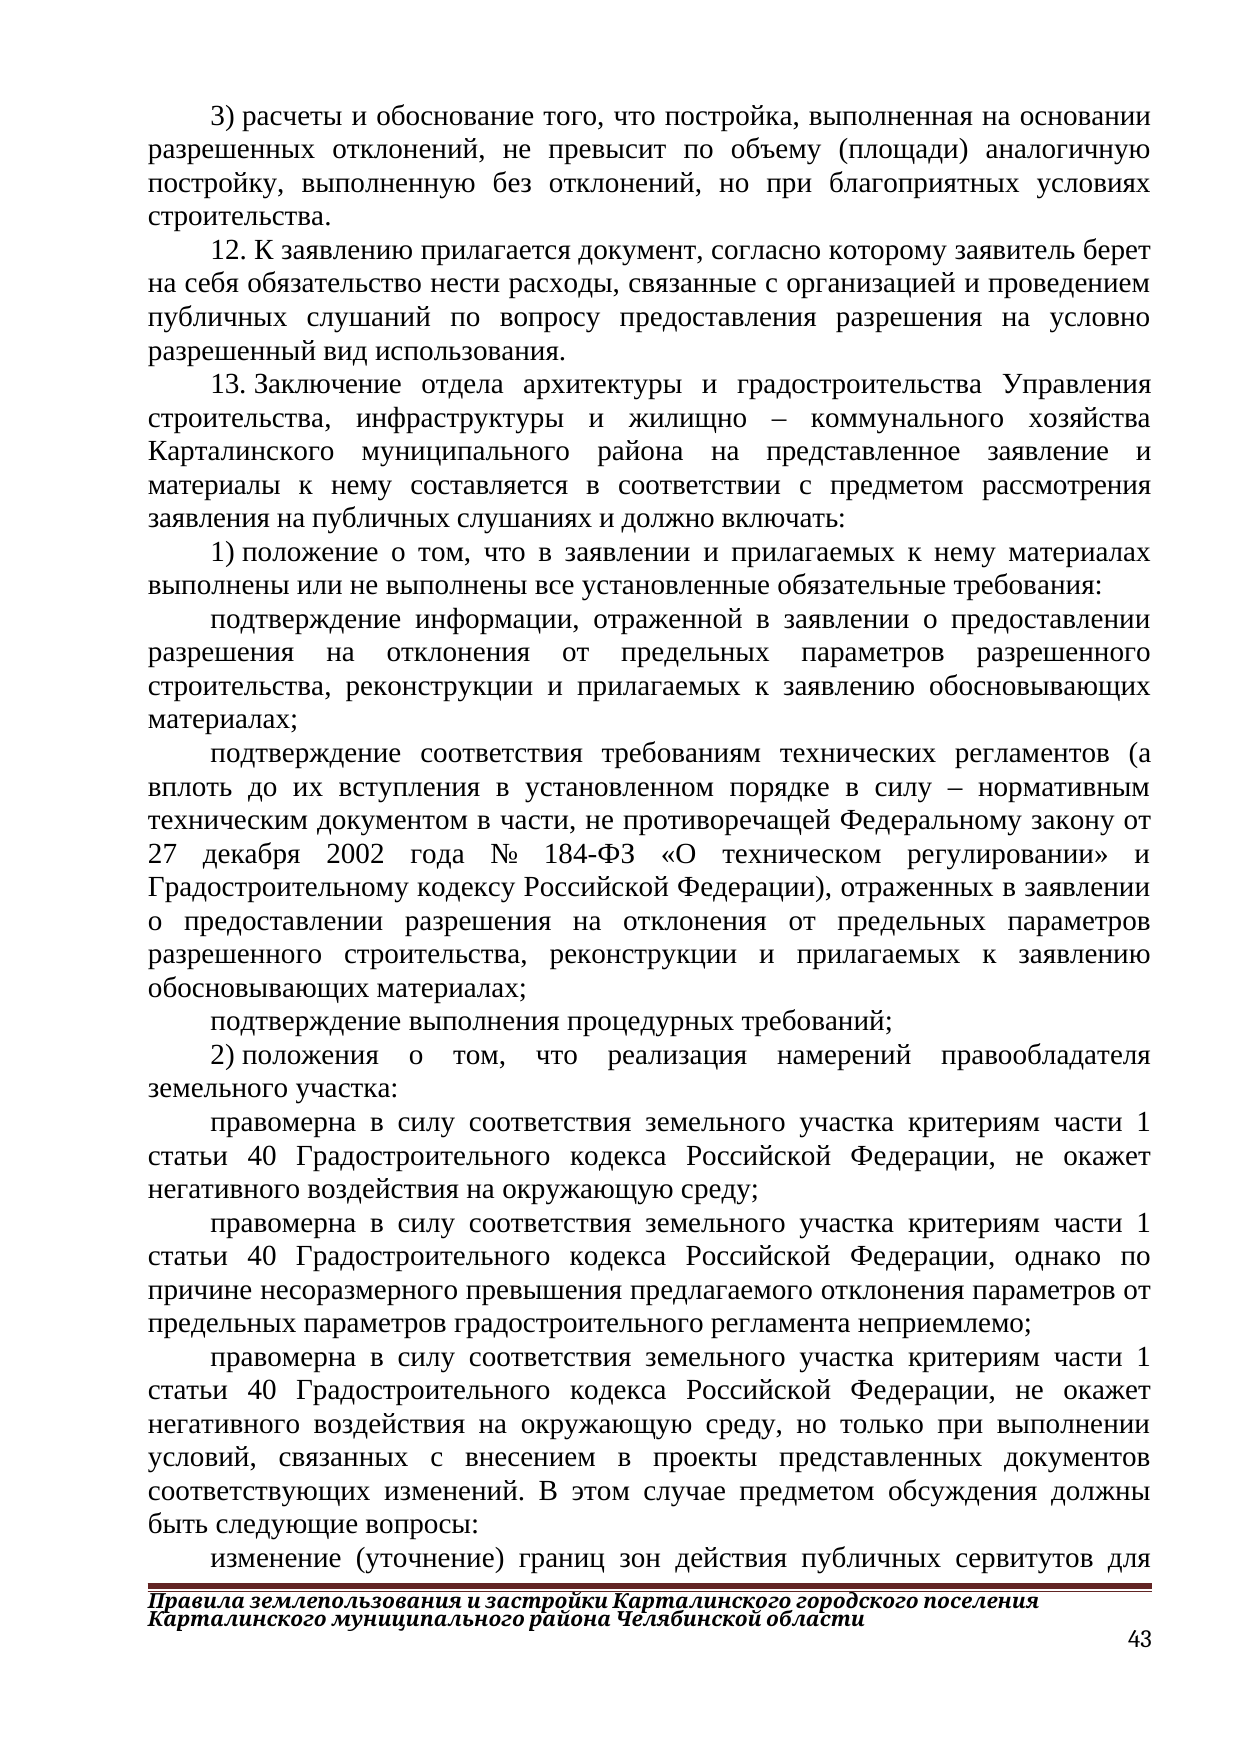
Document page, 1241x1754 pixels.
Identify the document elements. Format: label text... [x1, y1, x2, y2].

text подтверждение выполнения процедурных требований; [148, 1003, 1152, 1037]
text 13. Заключение отдела архитектуры и градостроительства Управления строительства, инфраструктуры и жилищно – коммунального хозяйства Карталинского муниципального района на представленное заявление и материалы к нему составляется в соответствии с предметом рассмотрения заявления на публичных слушаниях и должно включать: [148, 366, 1152, 534]
text 1) положение о том, что в заявлении и прилагаемых к нему материалах выполнены или не выполнены все установленные обязательные требования: [148, 534, 1152, 601]
text 2) положения о том, что реализация намерений правообладателя земельного участка: [148, 1037, 1152, 1104]
text 12. К заявлению прилагается документ, согласно которому заявитель берет на себя обязательство нести расходы, связанные с организацией и проведением публичных слушаний по вопросу предоставления разрешения на условно разрешенный вид использования. [148, 232, 1152, 366]
text правомерна в силу соответствия земельного участка критериям части 1 статьи 40 Градостроительного кодекса Российской Федерации, однако по причине несоразмерного превышения предлагаемого отклонения параметров от предельных параметров градостроительного регламента неприемлемо; [148, 1205, 1152, 1339]
text подтверждение информации, отраженной в заявлении о предоставлении разрешения на отклонения от предельных параметров разрешенного строительства, реконструкции и прилагаемых к заявлению обосновывающих материалах; [148, 601, 1152, 735]
text правомерна в силу соответствия земельного участка критериям части 1 статьи 40 Градостроительного кодекса Российской Федерации, не окажет негативного воздействия на окружающую среду; [148, 1104, 1152, 1205]
text правомерна в силу соответствия земельного участка критериям части 1 статьи 40 Градостроительного кодекса Российской Федерации, не окажет негативного воздействия на окружающую среду, но только при выполнении условий, связанных с внесением в проекты представленных документов соответствующих изменений. В этом случае предметом обсуждения должны быть следующие вопросы: [148, 1339, 1152, 1540]
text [148, 1540, 1152, 1574]
text 3) расчеты и обоснование того, что постройка, выполненная на основании разрешенных отклонений, не превысит по объему (площади) аналогичную постройку, выполненную без отклонений, но при благоприятных условиях строительства. [148, 98, 1152, 232]
text подтверждение соответствия требованиям технических регламентов (а вплоть до их вступления в установленном порядке в силу – нормативным техническим документом в части, не противоречащей Федеральному закону от 27 декабря 2002 года № 184-ФЗ «О техническом регулировании» и Градостроительному кодексу Российской Федерации), отраженных в заявлении о предоставлении разрешения на отклонения от предельных параметров разрешенного строительства, реконструкции и прилагаемых к заявлению обосновывающих материалах; [148, 735, 1152, 1003]
